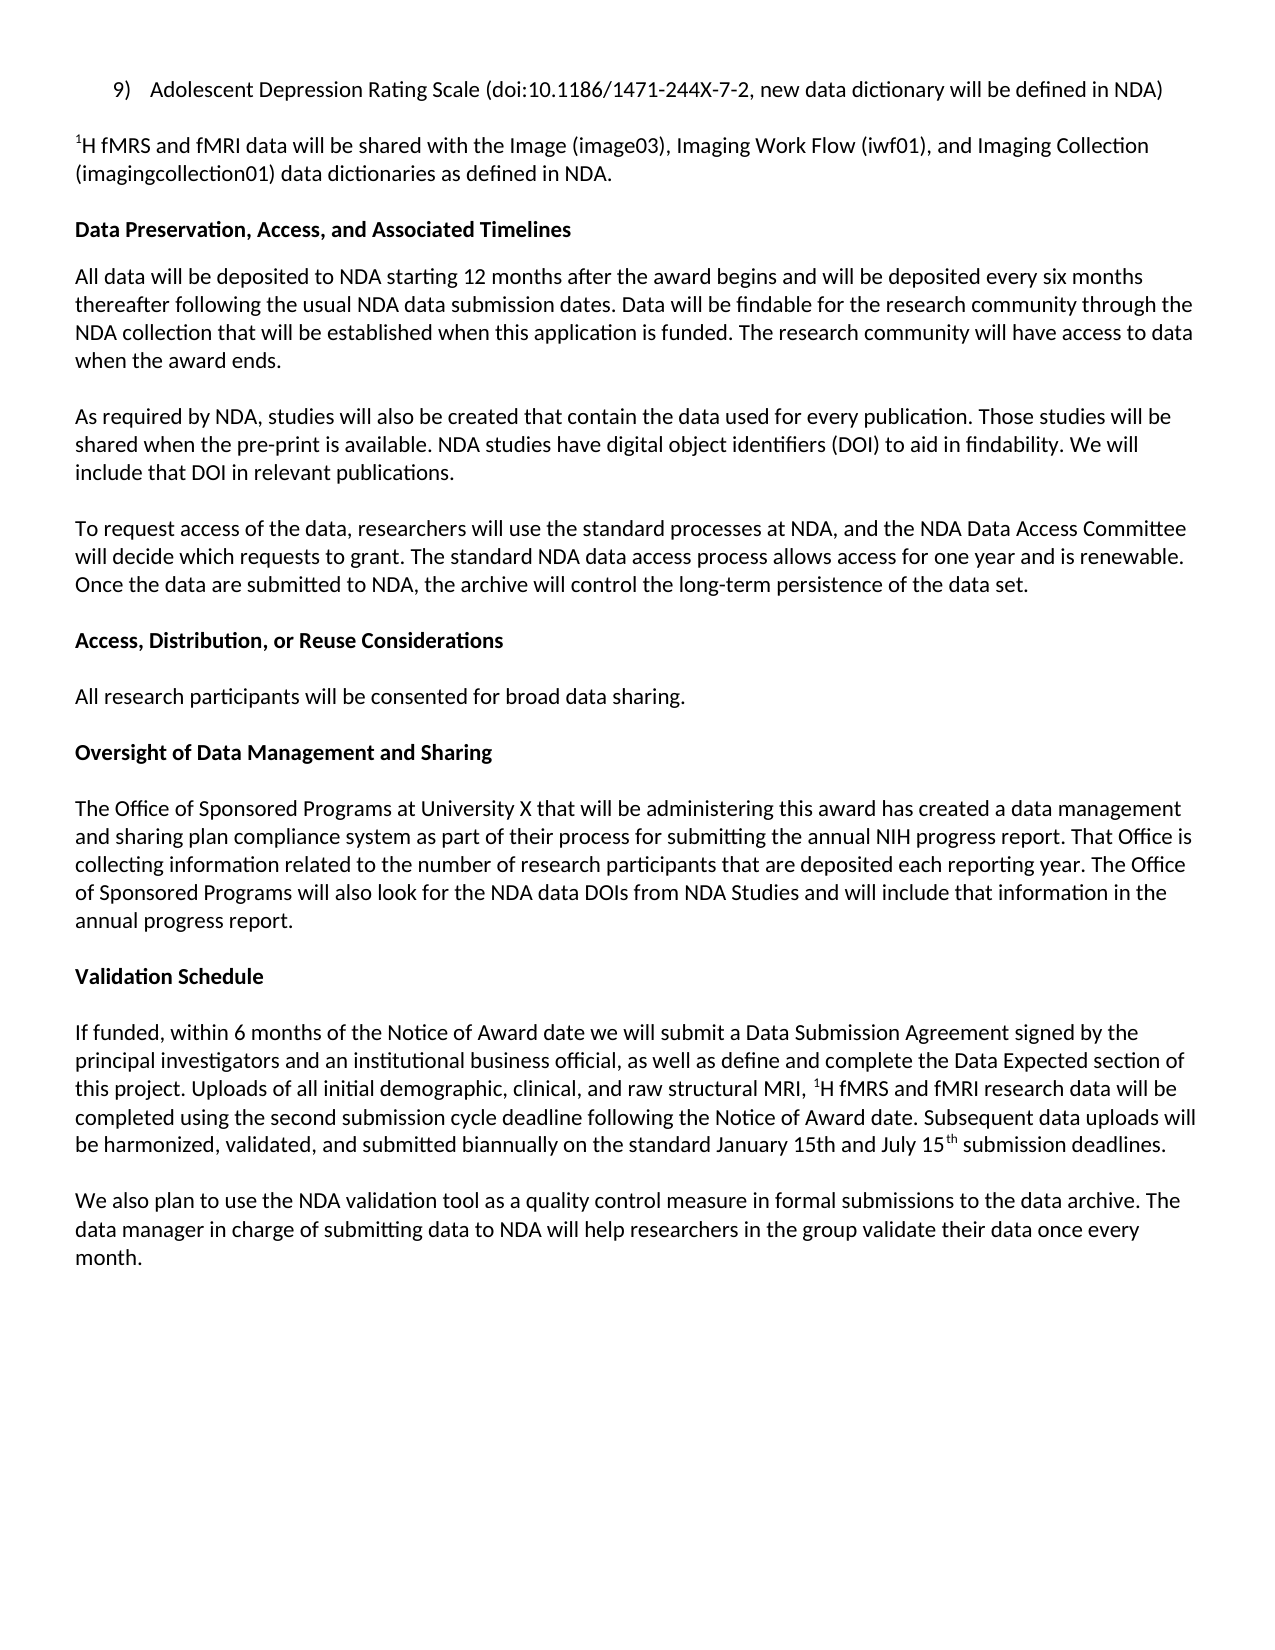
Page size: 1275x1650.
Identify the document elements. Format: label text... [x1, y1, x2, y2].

text If funded, within 6 months of the Notice of Award date we will submit a Data Submission Agreement signed by the principal investigators and an institutional business official, as well as define and complete the Data Expected section of this project. Uploads of all initial demographic, clinical, and raw structural MRI, 1H fMRS and fMRI research data will be completed using the second submission cycle deadline following the Notice of Award date. Subsequent data uploads will be harmonized, validated, and submitted biannually on the standard January 15th and July 15th submission deadlines. [75, 1018, 1200, 1159]
list Validation Schedule [75, 962, 1200, 991]
text We also plan to use the NDA validation tool as a quality control measure in formal submissions to the data archive. The data manager in charge of submitting data to NDA will help researchers in the group validate their data once every month. [75, 1187, 1200, 1271]
text All data will be deposited to NDA starting 12 months after the award begins and will be deposited every six months thereafter following the usual NDA data submission dates. Data will be findable for the research community through the NDA collection that will be established when this application is funded. The research community will have access to data when the award ends. [75, 262, 1200, 374]
text All research participants will be consented for broad data sharing. [75, 682, 1200, 710]
text To request access of the data, researchers will use the standard processes at NDA, and the NDA Data Access Committee will decide which requests to grant. The standard NDA data access process allows access for one year and is renewable. Once the data are submitted to NDA, the archive will control the long-term persistence of the data set. [75, 514, 1200, 598]
text Access, Distribution, or Reuse Considerations [75, 626, 1200, 654]
text Oversight of Data Management and Sharing [75, 738, 1200, 766]
list Adolescent Depression Rating Scale (doi:10.1186/1471-244X-7-2, new data dictionary will be defined in NDA) [112, 75, 1200, 103]
text 1H fMRS and fMRI data will be shared with the Image (image03), Imaging Work Flow (iwf01), and Imaging Collection (imagingcollection01) data dictionaries as defined in NDA. [75, 131, 1200, 187]
text As required by NDA, studies will also be created that contain the data used for every publication. Those studies will be shared when the pre-print is available. NDA studies have digital object identifiers (DOI) to aid in findability. We will include that DOI in relevant publications. [75, 402, 1200, 486]
text The Office of Sponsored Programs at University X that will be administering this award has created a data management and sharing plan compliance system as part of their process for submitting the annual NIH progress report. That Office is collecting information related to the number of research participants that are deposited each reporting year. The Office of Sponsored Programs will also look for the NDA data DOIs from NDA Studies and will include that information in the annual progress report. [75, 794, 1200, 934]
list Data Preservation, Access, and Associated Timelines [75, 215, 1200, 243]
